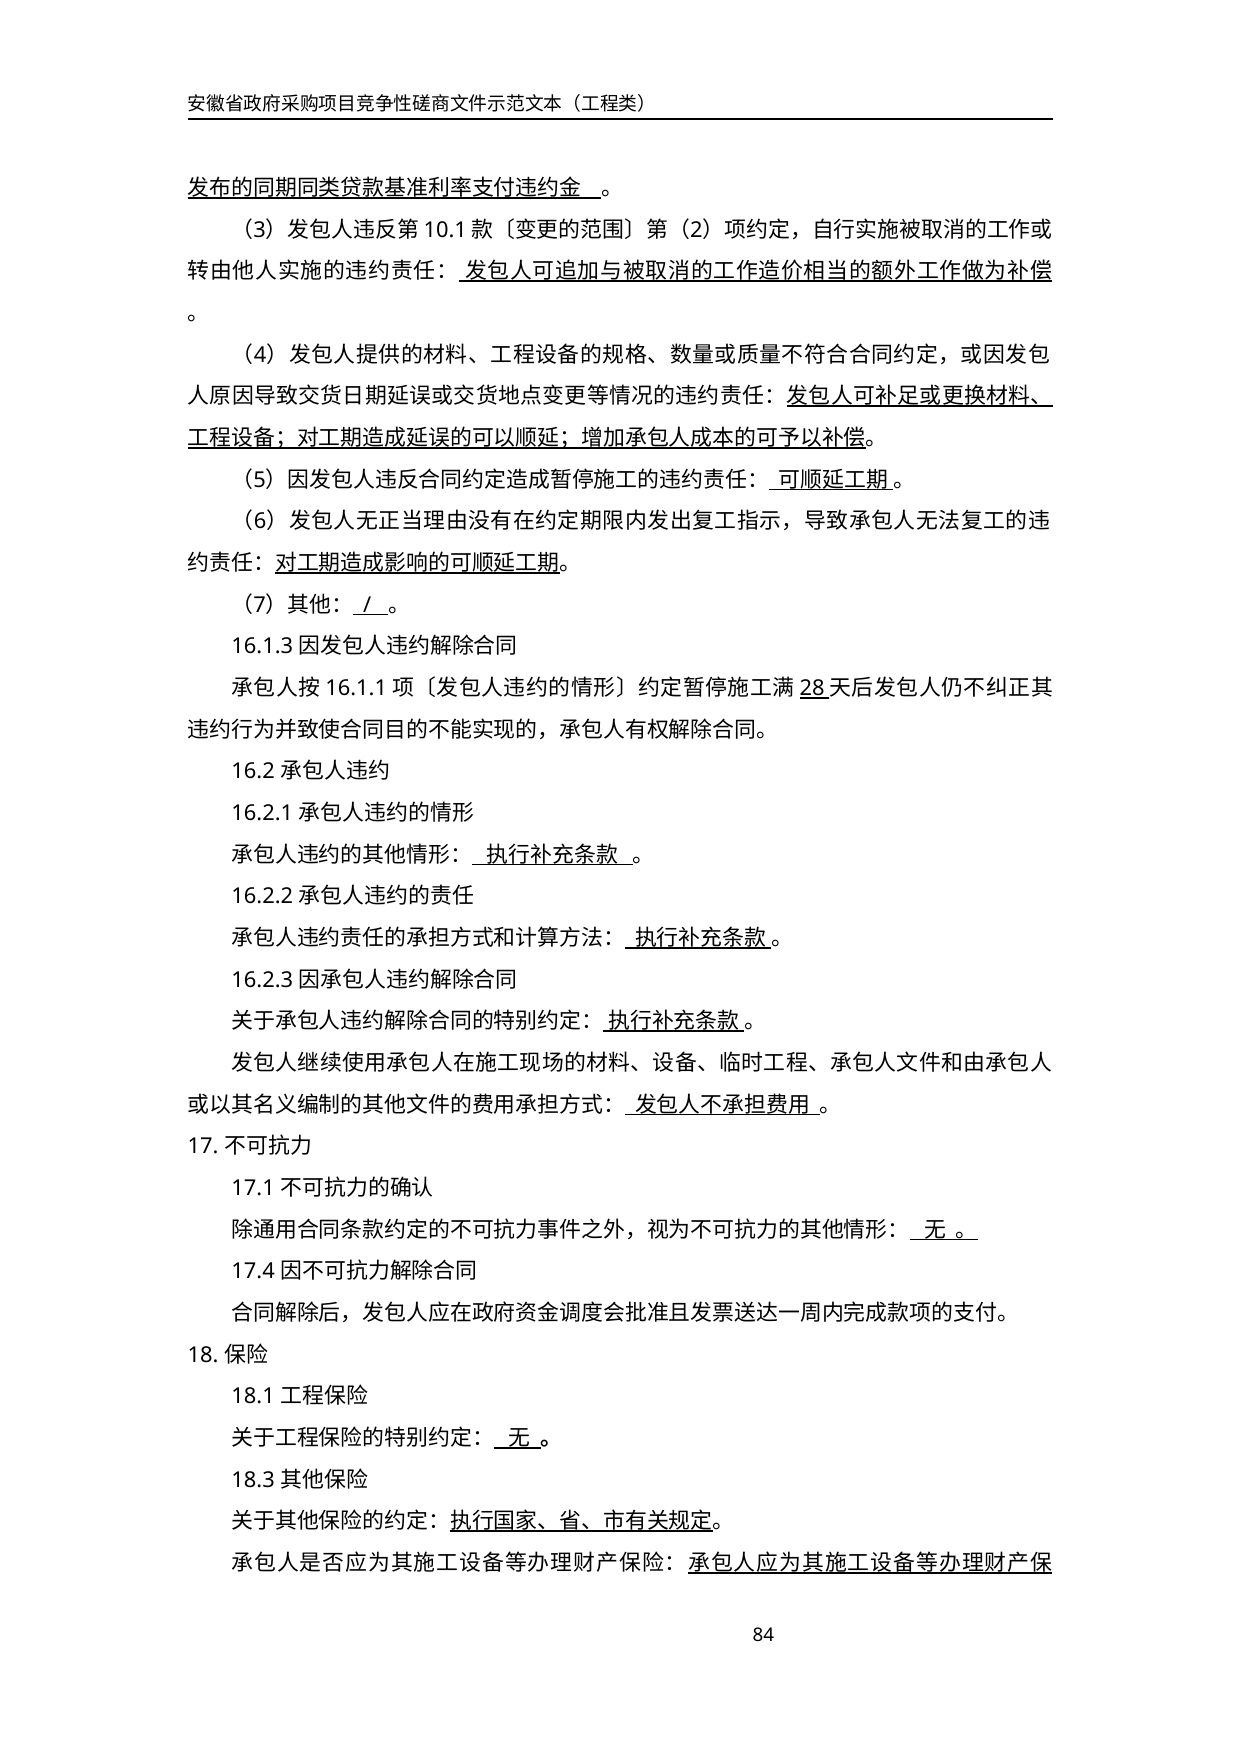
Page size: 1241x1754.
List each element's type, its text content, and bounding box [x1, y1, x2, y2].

text 16.1.3 因发包人违约解除合同 [187, 620, 1053, 662]
text 关于承包人违约解除合同的特别约定： 执行补充条款 。 [187, 995, 1053, 1037]
text 关于工程保险的特别约定： 无 。 [187, 1412, 1053, 1454]
text （7）其他： / 。 [187, 579, 1053, 620]
text 关于其他保险的约定：执行国家、省、市有关规定。 [187, 1495, 1053, 1537]
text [187, 162, 1053, 204]
text 除通用合同条款约定的不可抗力事件之外，视为不可抗力的其他情形： 无 。 [187, 1204, 1053, 1245]
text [187, 1537, 1053, 1579]
text 18. 保险 [187, 1329, 1053, 1370]
text 承包人按16.1.1项〔发包人违约的情形〕约定暂停施工满28天后发包人仍不纠正其违约行为并致使合同目的不能实现的，承包人有权解除合同。 [187, 662, 1053, 745]
text 承包人违约责任的承担方式和计算方法： 执行补充条款 。 [187, 912, 1053, 954]
text 17.4 因不可抗力解除合同 [187, 1245, 1053, 1287]
text 17. 不可抗力 [187, 1120, 1053, 1162]
text 16.2.2 承包人违约的责任 [187, 870, 1053, 912]
text 16.2.3 因承包人违约解除合同 [187, 954, 1053, 995]
text 承包人违约的其他情形： 执行补充条款 。 [187, 829, 1053, 870]
text 18.1 工程保险 [187, 1370, 1053, 1412]
text （3）发包人违反第10.1款〔变更的范围〕第（2）项约定，自行实施被取消的工作或转由他人实施的违约责任： 发包人可追加与被取消的工作造价相当的额外工作做为补偿 。 [187, 204, 1053, 329]
text （4）发包人提供的材料、工程设备的规格、数量或质量不符合合同约定，或因发包人原因导致交货日期延误或交货地点变更等情况的违约责任：发包人可补足或更换材料、工程设备；对工期造成延误的可以顺延；增加承包人成本的可予以补偿。 [187, 329, 1053, 454]
text 16.2.1 承包人违约的情形 [187, 787, 1053, 829]
text 发包人继续使用承包人在施工现场的材料、设备、临时工程、承包人文件和由承包人或以其名义编制的其他文件的费用承担方式： 发包人不承担费用 。 [187, 1037, 1053, 1120]
text 合同解除后，发包人应在政府资金调度会批准且发票送达一周内完成款项的支付。 [187, 1287, 1053, 1329]
text 17.1 不可抗力的确认 [187, 1162, 1053, 1204]
text （6）发包人无正当理由没有在约定期限内发出复工指示，导致承包人无法复工的违约责任：对工期造成影响的可顺延工期。 [187, 495, 1053, 579]
text 16.2 承包人违约 [187, 745, 1053, 787]
text （5）因发包人违反合同约定造成暂停施工的违约责任： 可顺延工期 。 [187, 454, 1053, 495]
text 18.3 其他保险 [187, 1454, 1053, 1495]
